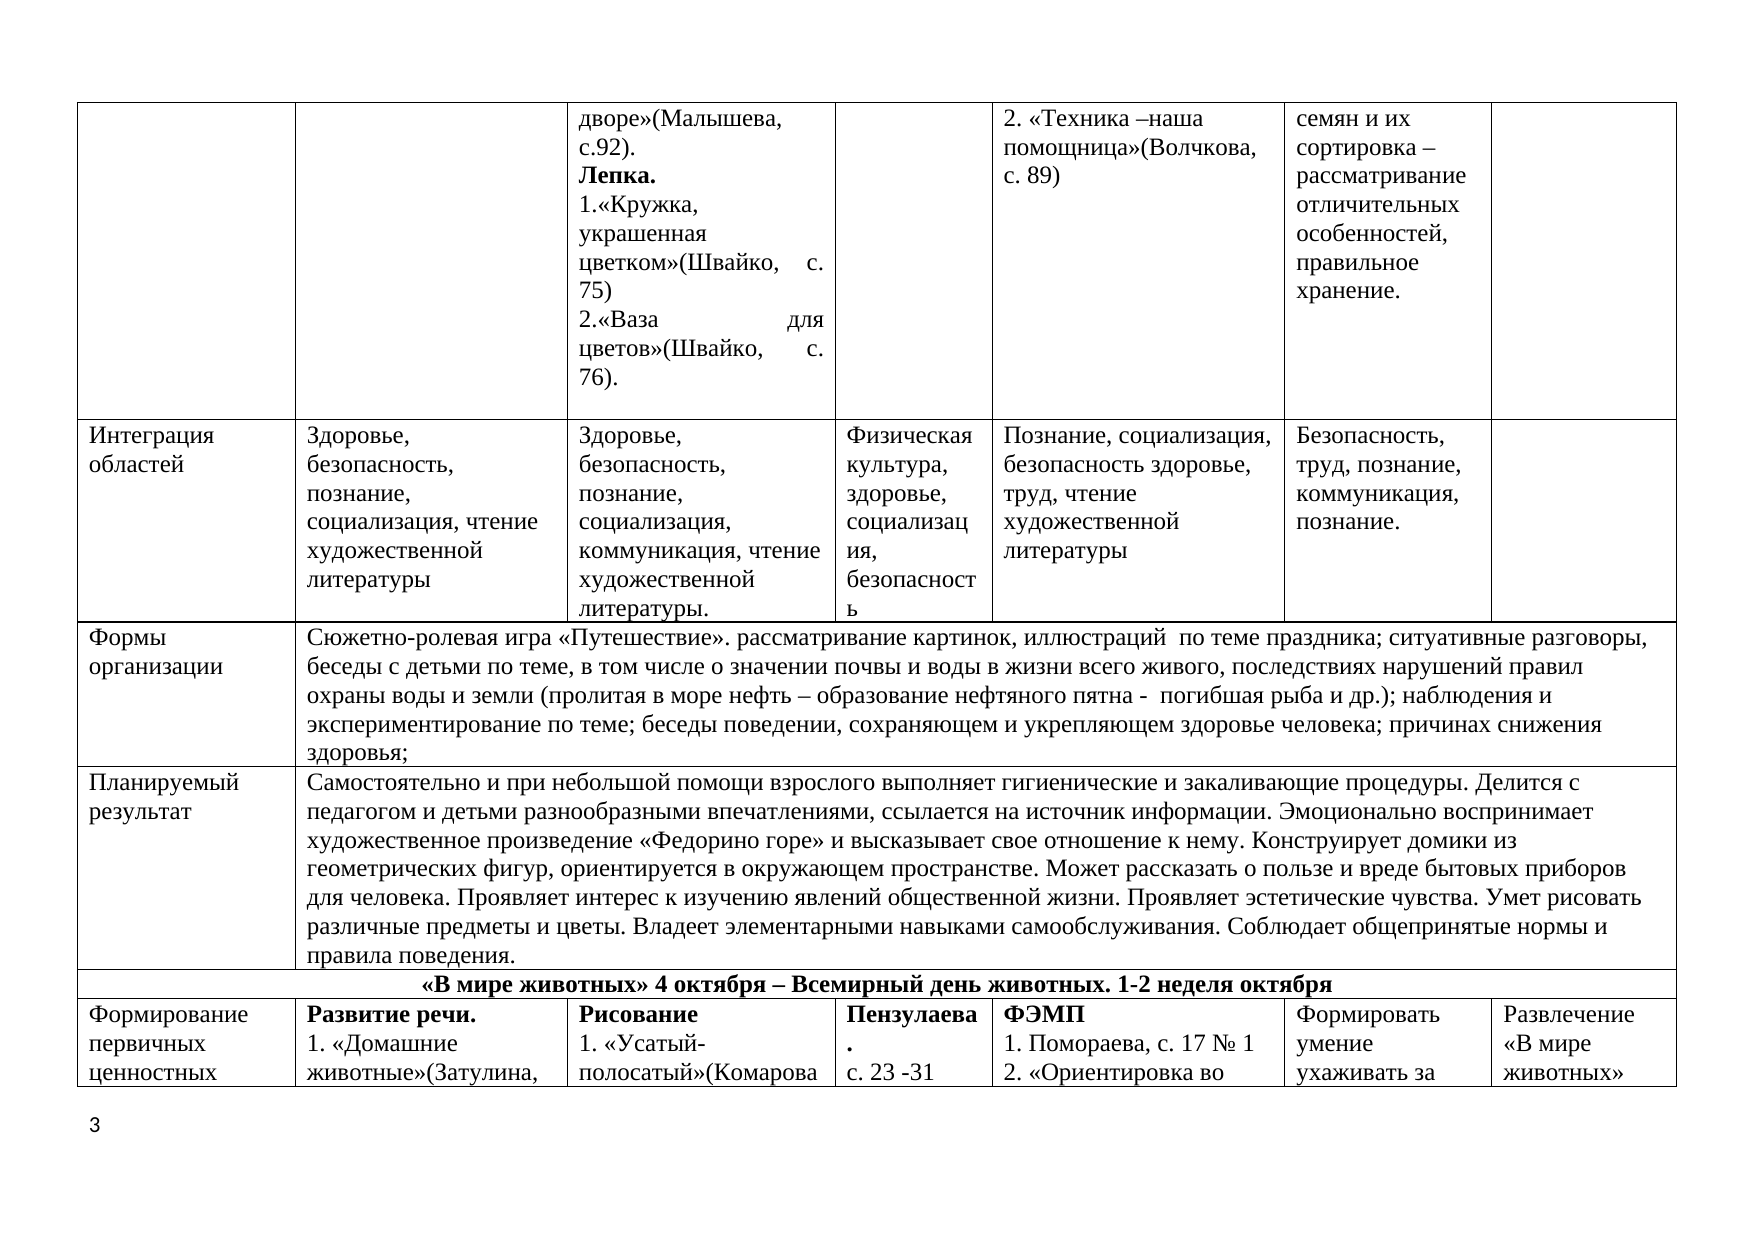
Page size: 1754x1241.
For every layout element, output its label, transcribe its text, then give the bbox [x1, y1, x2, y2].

table_cell Интеграция областей [78, 420, 295, 621]
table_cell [568, 103, 835, 419]
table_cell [836, 999, 992, 1086]
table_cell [1492, 999, 1676, 1086]
table_cell Безопасность, труд, познание, коммуникация, познание. [1285, 420, 1491, 621]
table_cell «В мире животных» 4 октября – Всемирный день животных. 1-2 неделя октября [78, 970, 1676, 998]
table_cell Здоровье, безопасность, познание, социализация, коммуникация, чтение художественной литературы. [568, 420, 835, 621]
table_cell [78, 103, 295, 419]
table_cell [296, 103, 567, 419]
table_cell Познание, социализация, безопасность здоровье, труд, чтение художественной литературы [993, 420, 1284, 621]
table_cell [568, 999, 835, 1086]
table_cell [993, 999, 1284, 1086]
table_cell Планируемый результат [78, 767, 295, 968]
table_cell Здоровье, безопасность, познание, социализация, чтение художественной литературы [296, 420, 567, 621]
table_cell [836, 103, 992, 419]
table_cell Формы организации [78, 623, 295, 766]
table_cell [993, 103, 1284, 419]
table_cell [1285, 999, 1491, 1086]
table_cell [1285, 103, 1491, 419]
table_cell Сюжетно-ролевая игра «Путешествие». рассматривание картинок, иллюстраций по теме праздника; ситуативные разговоры, беседы с детьми по теме, в том числе о значении почвы и воды в жизни всего живого, последствиях нарушений правил охраны воды и земли (пролитая в море нефть – образование нефтяного пятна - погибшая рыба и др.); наблюдения и экспериментирование по теме; беседы поведении, сохраняющем и укрепляющем здоровье человека; причинах снижения здоровья; [296, 623, 1676, 766]
table_cell Самостоятельно и при небольшой помощи взрослого выполняет гигиенические и закаливающие процедуры. Делится с педагогом и детьми разнообразными впечатлениями, ссылается на источник информации. Эмоционально воспринимает художественное произведение «Федорино горе» и высказывает свое отношение к нему. Конструирует домики из геометрических фигур, ориентируется в окружающем пространстве. Может рассказать о пользе и вреде бытовых приборов для человека. Проявляет интерес к изучению явлений общественной жизни. Проявляет эстетические чувства. Умет рисовать различные предметы и цветы. Владеет элементарными навыками самообслуживания. Соблюдает общепринятые нормы и правила поведения. [296, 767, 1676, 968]
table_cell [296, 999, 567, 1086]
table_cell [78, 999, 295, 1086]
table_cell [1492, 420, 1676, 621]
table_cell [1492, 103, 1676, 419]
table_cell Физическая культура, здоровье, социализация, безопасность [836, 420, 992, 621]
